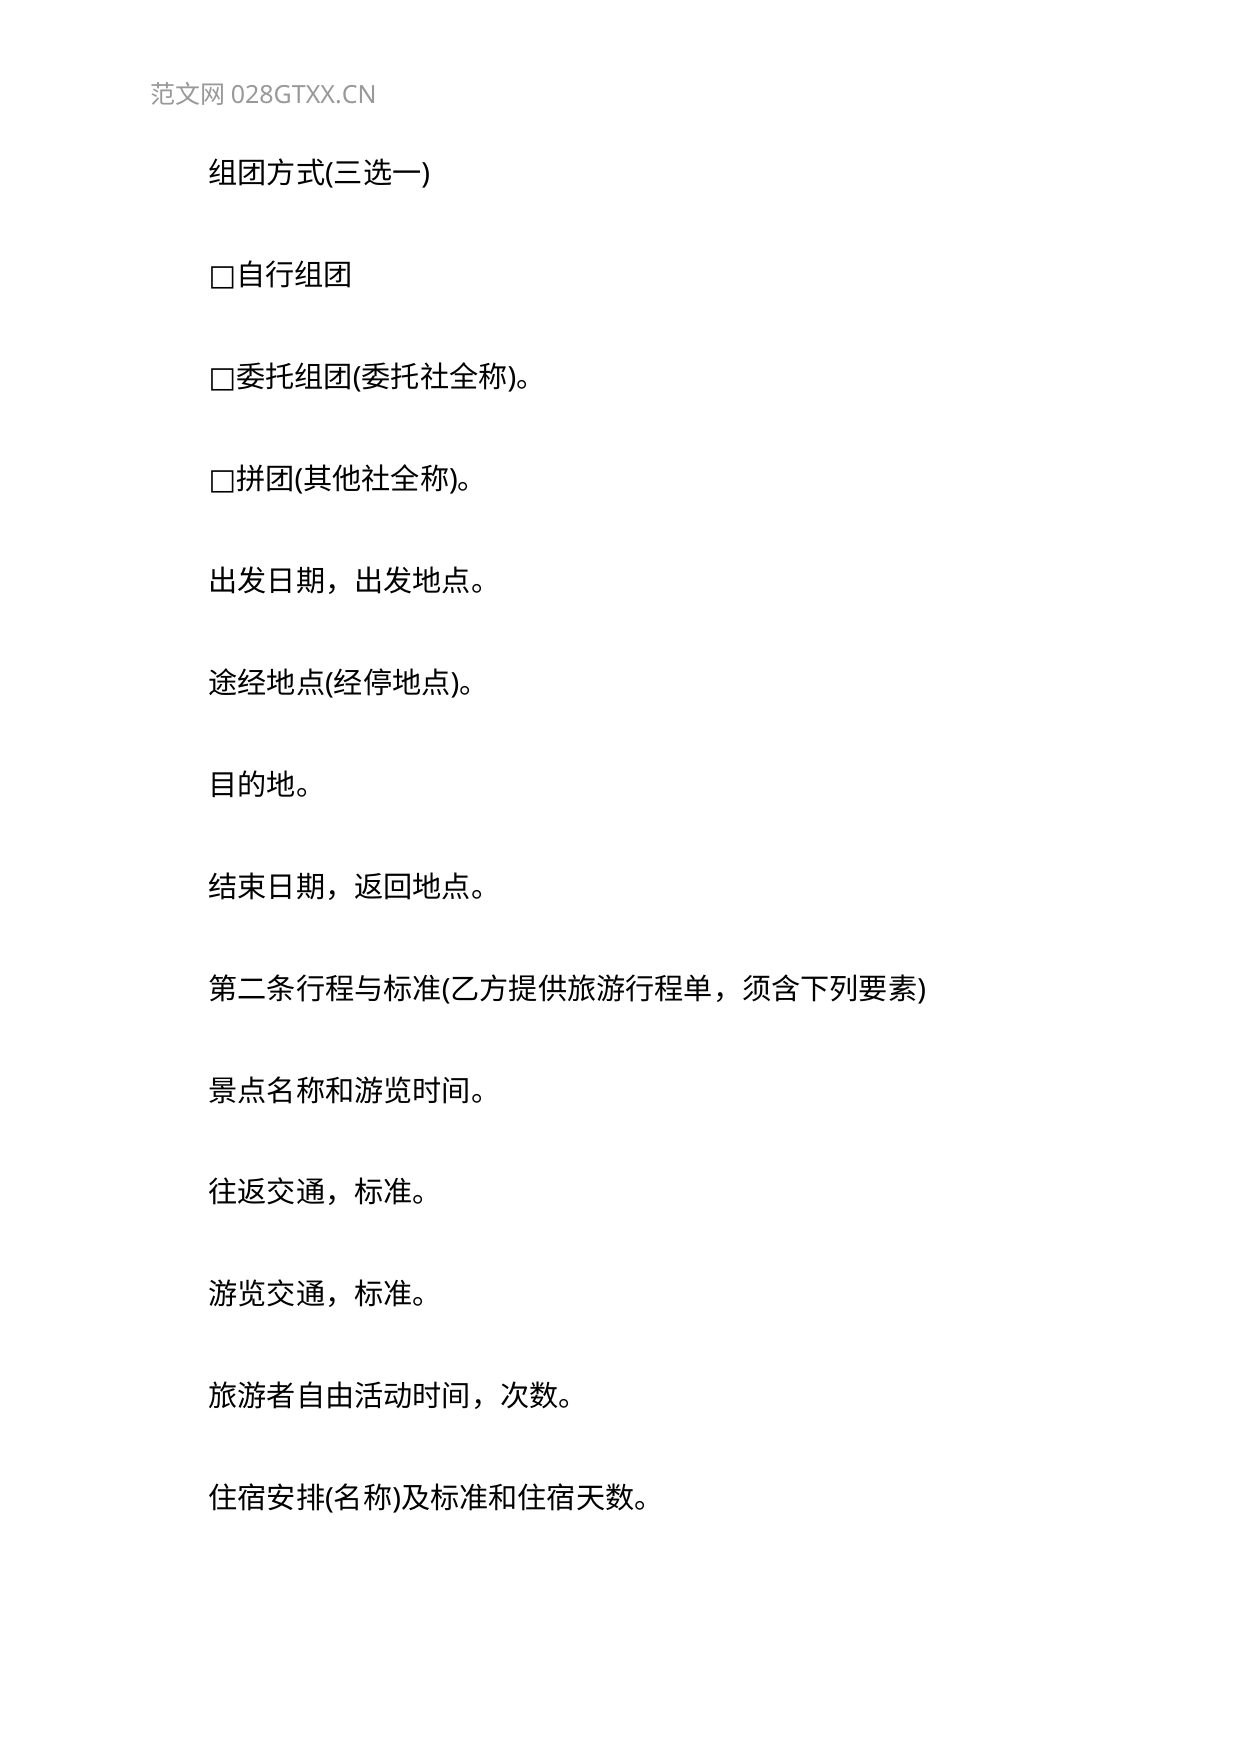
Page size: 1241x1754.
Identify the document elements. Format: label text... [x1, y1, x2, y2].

text □拼团(其他社全称)。 [150, 456, 1090, 498]
text 结束日期，返回地点。 [150, 863, 1090, 906]
text 第二条行程与标准(乙方提供旅游行程单，须含下列要素) [150, 965, 1090, 1008]
text □自行组团 [150, 252, 1090, 294]
text 目的地。 [150, 762, 1090, 804]
text 往返交通，标准。 [150, 1169, 1090, 1211]
text 游览交通，标准。 [150, 1271, 1090, 1313]
text 出发日期，出发地点。 [150, 558, 1090, 600]
text 景点名称和游览时间。 [150, 1067, 1090, 1109]
text 住宿安排(名称)及标准和住宿天数。 [150, 1474, 1090, 1517]
text 组团方式(三选一) [150, 150, 1090, 192]
text □委托组团(委托社全称)。 [150, 354, 1090, 396]
text 途经地点(经停地点)。 [150, 660, 1090, 702]
text 旅游者自由活动时间，次数。 [150, 1372, 1090, 1415]
